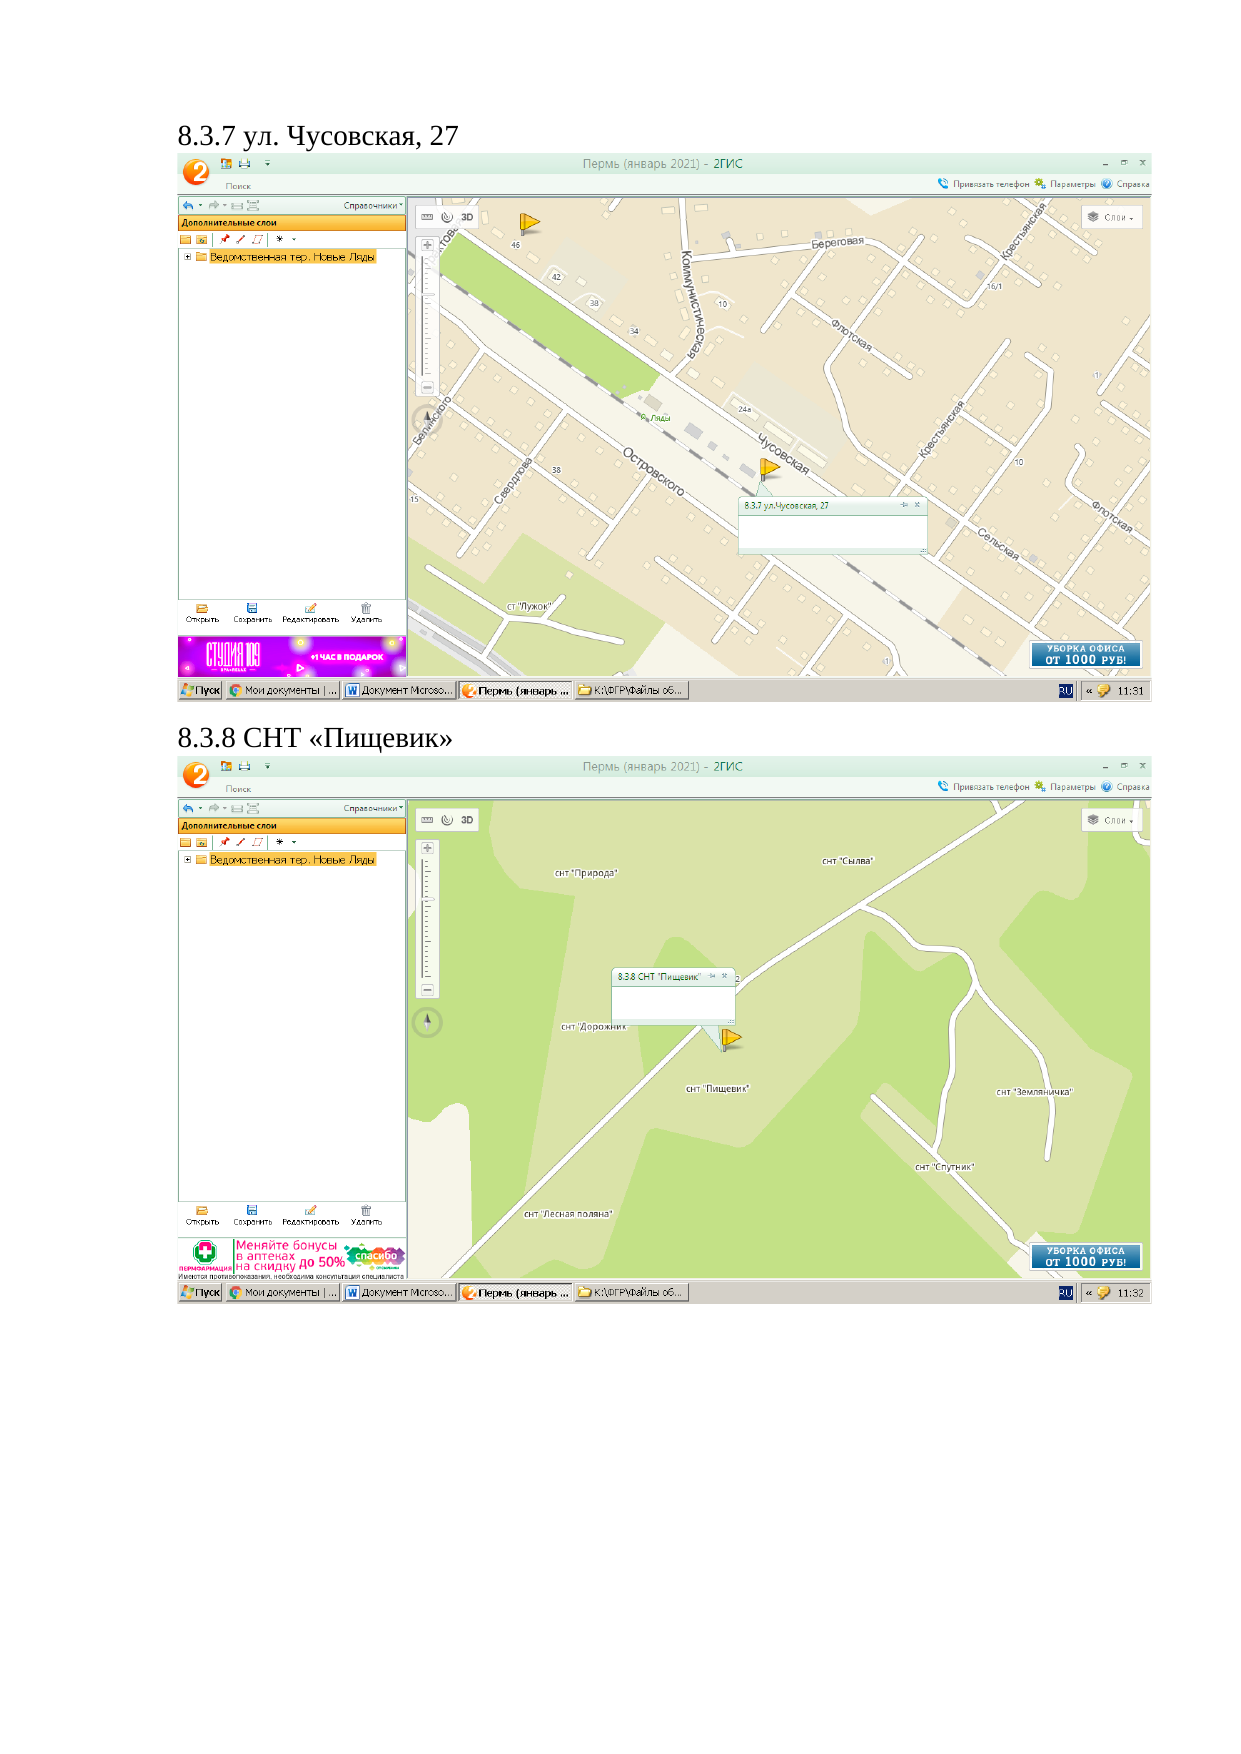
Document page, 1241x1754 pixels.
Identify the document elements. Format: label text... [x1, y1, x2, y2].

text 8.3.7 ул. Чусовская, 27 [177, 118, 1152, 153]
picture [177, 153, 1152, 702]
text 8.3.8 СНТ «Пищевик» [177, 721, 1152, 756]
picture [177, 756, 1152, 1304]
